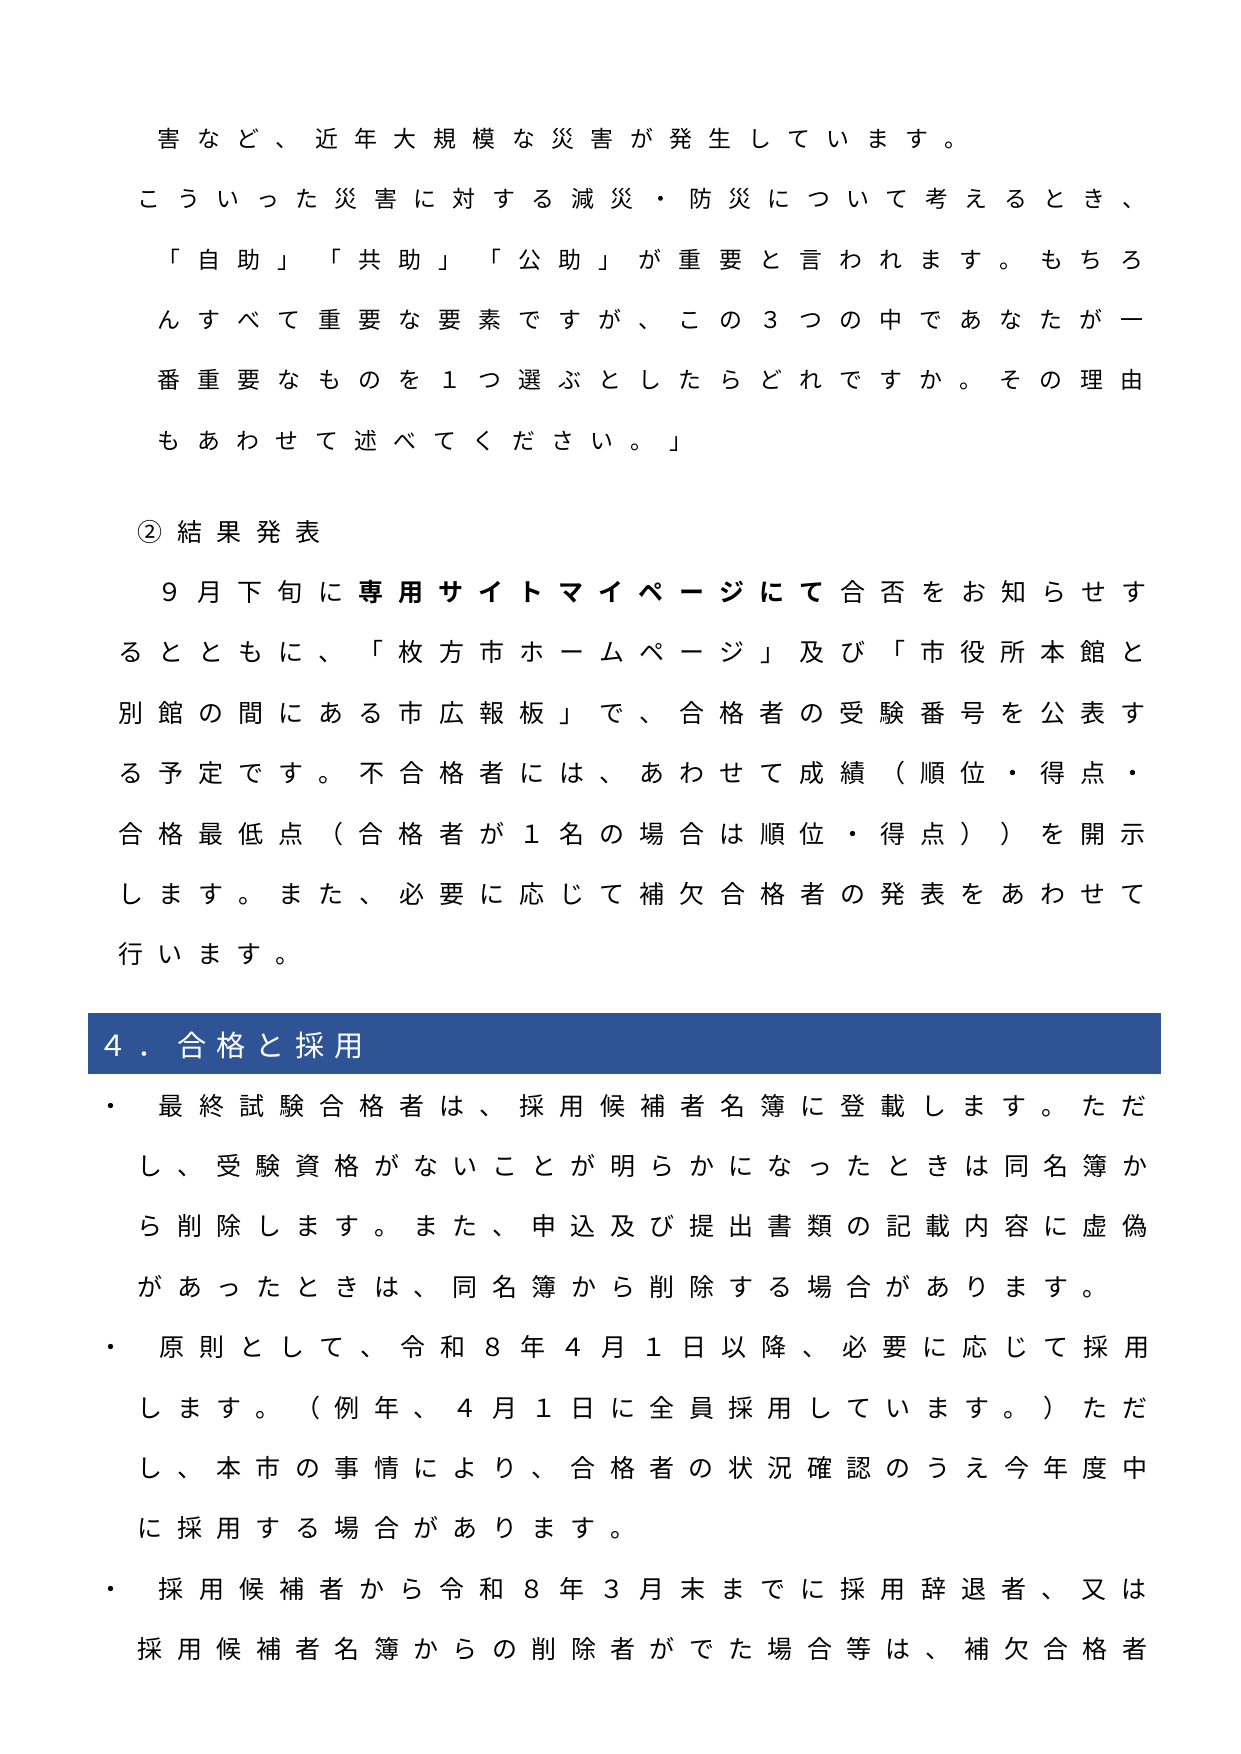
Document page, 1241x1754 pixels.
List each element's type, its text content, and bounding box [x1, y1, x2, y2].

text ９月下旬に専用サイトマイページにて合否をお知らせするとともに、「枚方市ホームページ」及び「市役所本館と別館の間にある市広報板」で、合格者の受験番号を公表する予定です。不合格者には、あわせて成績（順位・得点・合格最低点（合格者が１名の場合は順位・得点））を開示します。また、必要に応じて補欠合格者の発表をあわせて行います。 [116, 560, 1161, 983]
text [123, 107, 1161, 168]
text ・ 最終試験合格者は、採用候補者名簿に登載します。ただし、受験資格がないことが明らかになったときは同名簿から削除します。また、申込及び提出書類の記載内容に虚偽があったときは、同名簿から削除する場合があります。 [98, 1074, 1161, 1316]
text こういった災害に対する減災・防災について考えるとき、「自助」「共助」「公助」が重要と言われます。もちろんすべて重要な要素ですが、この３つの中であなたが一番重要なものを１つ選ぶとしたらどれですか。その理由もあわせて述べてください。」 [137, 168, 1161, 470]
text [98, 1557, 1161, 1678]
text ②結果発表 [96, 500, 1161, 560]
text ・ 原則として、令和８年４月１日以降、必要に応じて採用します。（例年、４月１日に全員採用しています。）ただし、本市の事情により、合格者の状況確認のうえ今年度中に採用する場合があります。 [98, 1316, 1164, 1557]
text ４．合格と採用 [88, 1013, 1161, 1074]
